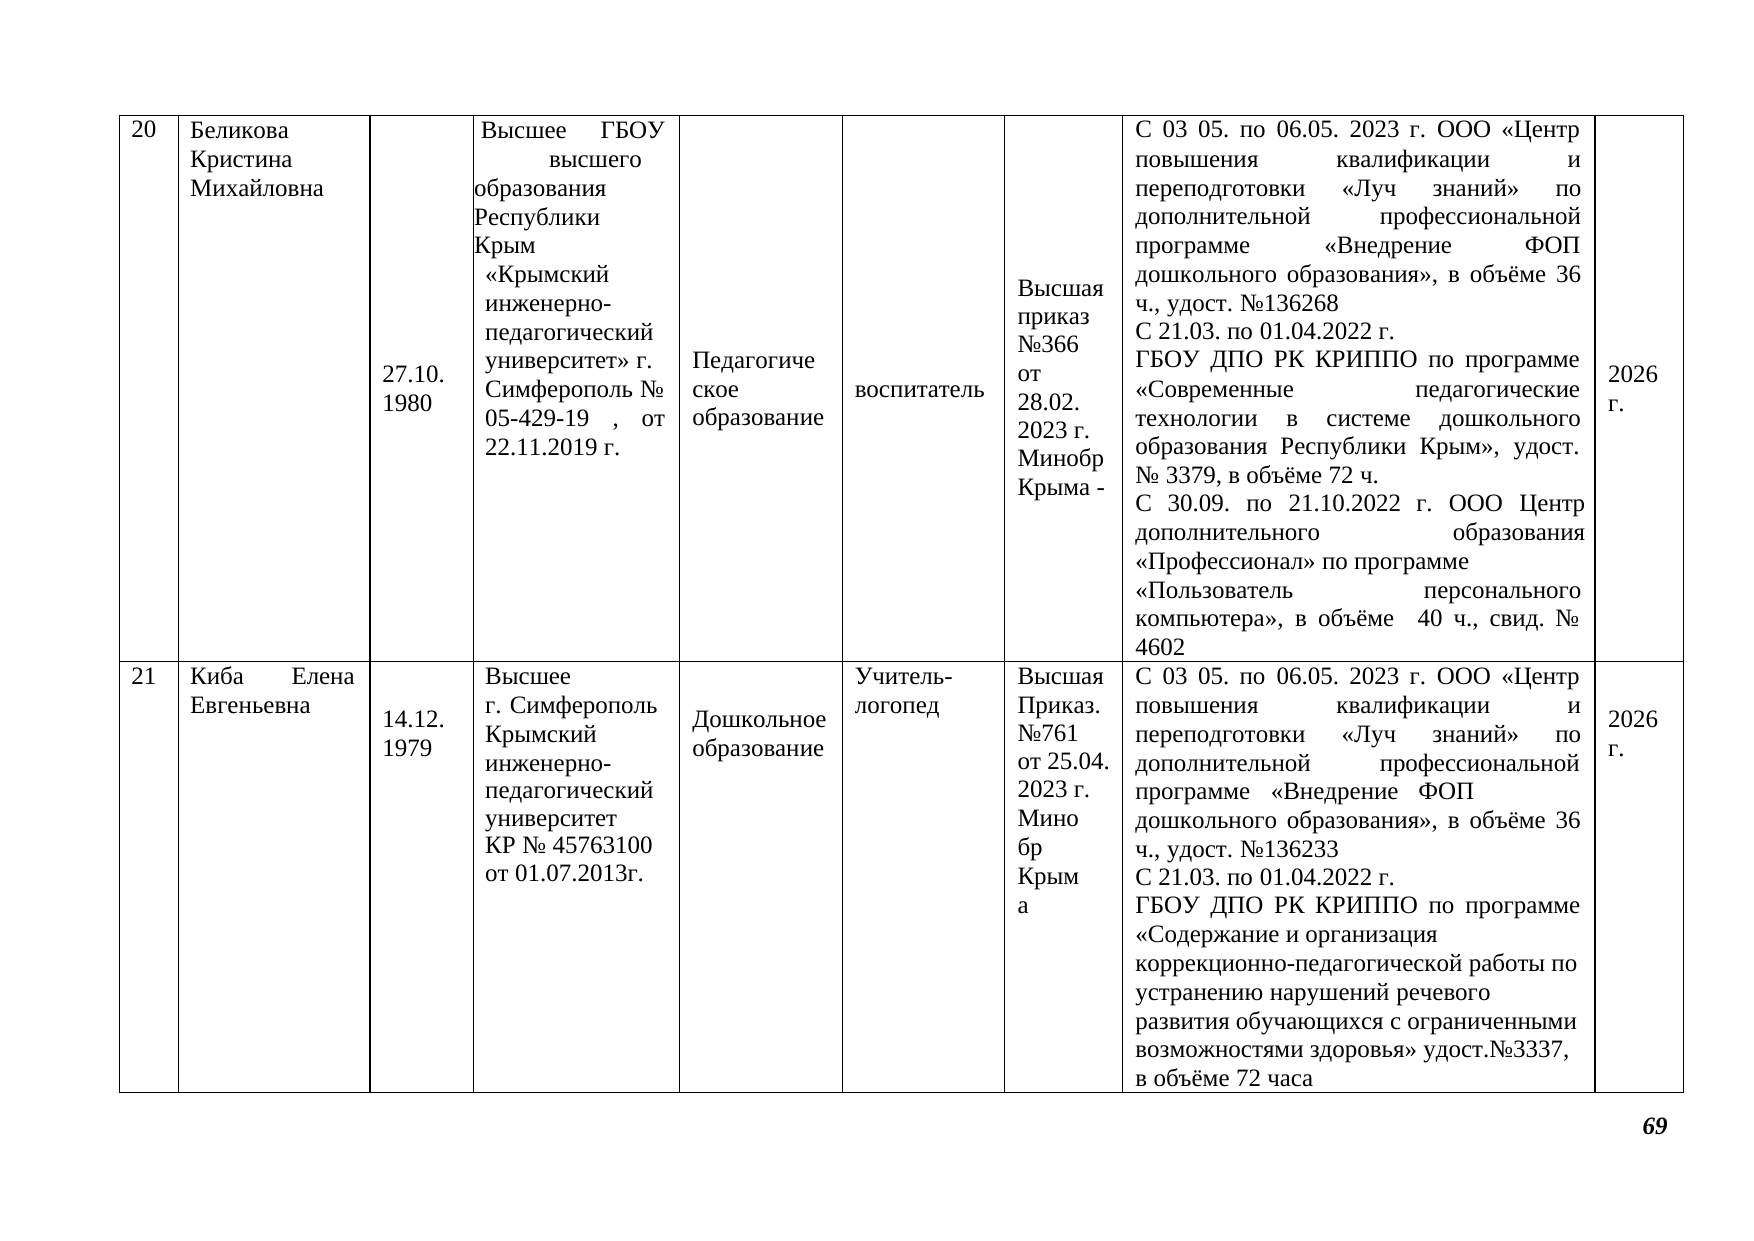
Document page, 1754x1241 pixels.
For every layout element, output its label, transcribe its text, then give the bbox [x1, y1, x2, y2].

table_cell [1005, 662, 1122, 1092]
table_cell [474, 662, 679, 1092]
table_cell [179, 662, 369, 1092]
table_cell 2026 г. [1596, 662, 1683, 1092]
table_cell 21 [120, 662, 178, 1092]
table_header С 03 05. по 06.05. 2023 г. ООО «Центр повышения квалификации и переподготовки «Луч знаний» по дополнительной профессиональной программе «Внедрение ФОП дошкольного образования», в объёме 36 ч., удост. №136268 С 21.03. по 01.04.2022 г. ГБОУ ДПО РК КРИППО по программе «Современные педагогические технологии в системе дошкольного образования Республики Крым», удост. № 3379, в объёме 72 ч. С 30.09. по 21.10.2022 г. ООО Центр дополнительного образования «Профессионал» по программе «Пользователь персонального компьютера», в объёме 40 ч., свид. № 4602 [1123, 116, 1594, 661]
table_header Педагогиче ское образование [680, 116, 842, 661]
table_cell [1123, 662, 1594, 1092]
table_header 20 [120, 116, 178, 661]
table_header Высшая приказ№366 от 28.02. 2023 г. Минобр Крыма - [1005, 116, 1122, 661]
table_header Высшее ГБОУ высшего образования Республики Крым «Крымский инженерно- педагогический университет» г. Симферополь № 05-429-19 , от 22.11.2019 г. [474, 116, 679, 661]
table_header 27.10. 1980 [371, 116, 473, 661]
table_cell 14.12. 1979 [371, 662, 473, 1092]
table_header воспитатель [843, 116, 1004, 661]
table_header Беликова Кристина Михайловна [179, 116, 369, 661]
table_header 2026 г. [1596, 116, 1683, 661]
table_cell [680, 662, 842, 1092]
table_cell Учитель- логопед [843, 662, 1004, 1092]
